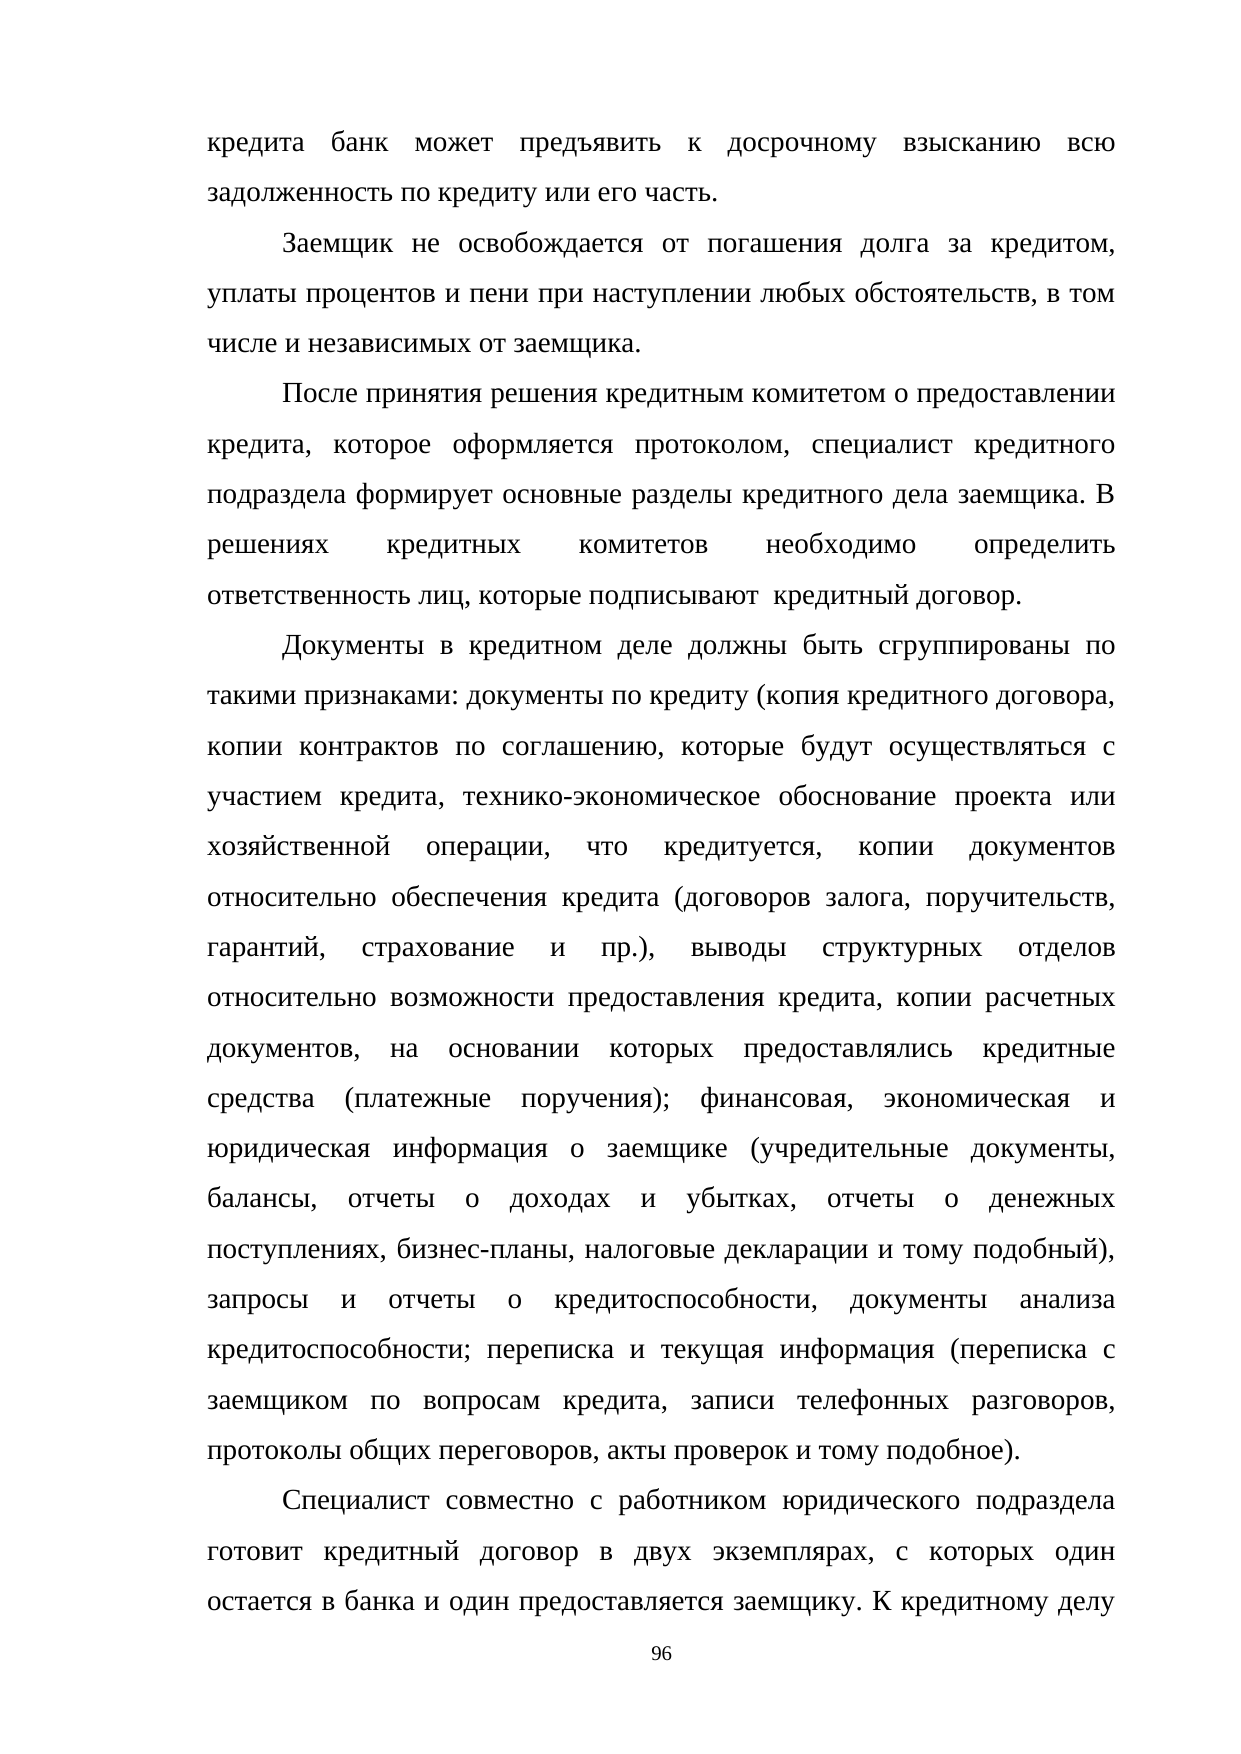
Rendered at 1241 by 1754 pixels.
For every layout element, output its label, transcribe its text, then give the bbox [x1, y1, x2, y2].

text Заемщик не освобождается от погашения долга за кредитом, уплаты процентов и пени при наступлении любых обстоятельств, в том числе и независимых от заемщика. [207, 225, 1116, 359]
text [207, 124, 1116, 208]
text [207, 1482, 1116, 1617]
text Документы в кредитном деле должны быть сгруппированы по такими признаками: документы по кредиту (копия кредитного договора, копии контрактов по соглашению, которые будут осуществляться с участием кредита, технико-экономическое обоснование проекта или хозяйственной операции, что кредитуется, копии документов относительно обеспечения кредита (договоров залога, поручительств, гарантий, страхование и пр.), выводы структурных отделов относительно возможности предоставления кредита, копии расчетных документов, на основании которых предоставлялись кредитные средства (платежные поручения); финансовая, экономическая и юридическая информация о заемщике (учредительные документы, балансы, отчеты о доходах и убытках, отчеты о денежных поступлениях, бизнес-планы, налоговые декларации и тому подобный), запросы и отчеты о кредитоспособности, документы анализа кредитоспособности; переписка и текущая информация (переписка с заемщиком по вопросам кредита, записи телефонных разговоров, протоколы общих переговоров, акты проверок и тому подобное). [207, 627, 1116, 1466]
text После принятия решения кредитным комитетом о предоставлении кредита, которое оформляется протоколом, специалист кредитного подраздела формирует основные разделы кредитного дела заемщика. В решениях кредитных комитетов необходимо определить ответственность лиц, которые подписывают кредитный договор. [207, 376, 1116, 610]
